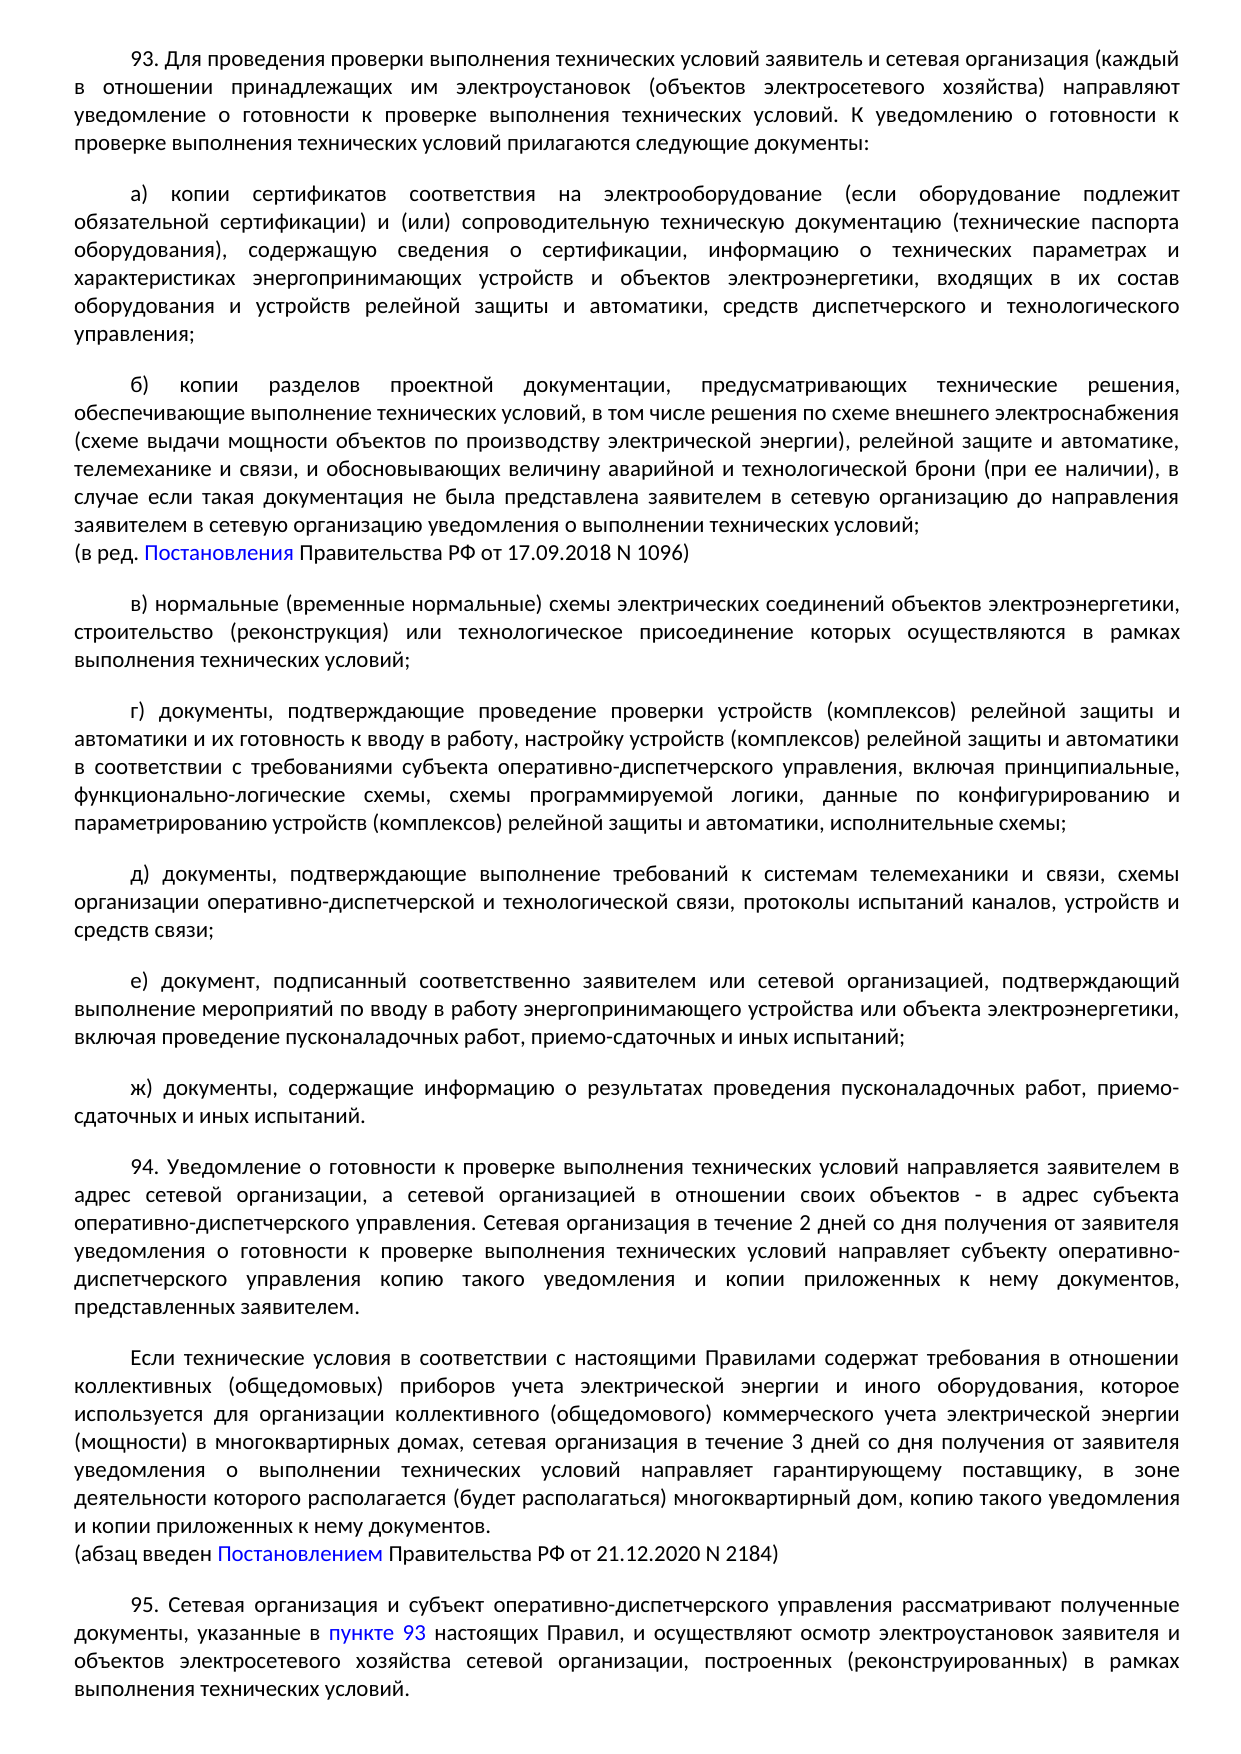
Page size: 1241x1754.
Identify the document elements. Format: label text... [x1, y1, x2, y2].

text Если технические условия в соответствии с настоящими Правилами содержат требования в отношении коллективных (общедомовых) приборов учета электрической энергии и иного оборудования, которое используется для организации коллективного (общедомового) коммерческого учета электрической энергии (мощности) в многоквартирных домах, сетевая организация в течение 3 дней со дня получения от заявителя уведомления о выполнении технических условий направляет гарантирующему поставщику, в зоне деятельности которого располагается (будет располагаться) многоквартирный дом, копию такого уведомления и копии приложенных к нему документов. [74, 1343, 1181, 1539]
text е) документ, подписанный соответственно заявителем или сетевой организацией, подтверждающий выполнение мероприятий по вводу в работу энергопринимающего устройства или объекта электроэнергетики, включая проведение пусконаладочных работ, приемо-сдаточных и иных испытаний; [74, 966, 1181, 1051]
text в) нормальные (временные нормальные) схемы электрических соединений объектов электроэнергетики, строительство (реконструкция) или технологическое присоединение которых осуществляются в рамках выполнения технических условий; [74, 589, 1181, 673]
text ж) документы, содержащие информацию о результатах проведения пусконаладочных работ, приемо-сдаточных и иных испытаний. [74, 1073, 1181, 1129]
text (абзац введен Постановлением Правительства РФ от 21.12.2020 N 2184) [74, 1539, 1181, 1568]
text г) документы, подтверждающие проведение проверки устройств (комплексов) релейной защиты и автоматики и их готовность к вводу в работу, настройку устройств (комплексов) релейной защиты и автоматики в соответствии с требованиями субъекта оперативно-диспетчерского управления, включая принципиальные, функционально-логические схемы, схемы программируемой логики, данные по конфигурированию и параметрированию устройств (комплексов) релейной защиты и автоматики, исполнительные схемы; [74, 696, 1181, 837]
text а) копии сертификатов соответствия на электрооборудование (если оборудование подлежит обязательной сертификации) и (или) сопроводительную техническую документацию (технические паспорта оборудования), содержащую сведения о сертификации, информацию о технических параметрах и характеристиках энергопринимающих устройств и объектов электроэнергетики, входящих в их состав оборудования и устройств релейной защиты и автоматики, средств диспетчерского и технологического управления; [74, 179, 1181, 347]
text 95. Сетевая организация и субъект оперативно-диспетчерского управления рассматривают полученные документы, указанные в пункте 93 настоящих Правил, и осуществляют осмотр электроустановок заявителя и объектов электросетевого хозяйства сетевой организации, построенных (реконструированных) в рамках выполнения технических условий. [74, 1591, 1181, 1703]
text (в ред. Постановления Правительства РФ от 17.09.2018 N 1096) [74, 538, 1181, 567]
text б) копии разделов проектной документации, предусматривающих технические решения, обеспечивающие выполнение технических условий, в том числе решения по схеме внешнего электроснабжения (схеме выдачи мощности объектов по производству электрической энергии), релейной защите и автоматике, телемеханике и связи, и обосновывающих величину аварийной и технологической брони (при ее наличии), в случае если такая документация не была представлена заявителем в сетевую организацию до направления заявителем в сетевую организацию уведомления о выполнении технических условий; [74, 370, 1181, 538]
text 94. Уведомление о готовности к проверке выполнения технических условий направляется заявителем в адрес сетевой организации, а сетевой организацией в отношении своих объектов - в адрес субъекта оперативно-диспетчерского управления. Сетевая организация в течение 2 дней со дня получения от заявителя уведомления о готовности к проверке выполнения технических условий направляет субъекту оперативно-диспетчерского управления копию такого уведомления и копии приложенных к нему документов, представленных заявителем. [74, 1152, 1181, 1321]
text 93. Для проведения проверки выполнения технических условий заявитель и сетевая организация (каждый в отношении принадлежащих им электроустановок (объектов электросетевого хозяйства) направляют уведомление о готовности к проверке выполнения технических условий. К уведомлению о готовности к проверке выполнения технических условий прилагаются следующие документы: [74, 44, 1181, 156]
text д) документы, подтверждающие выполнение требований к системам телемеханики и связи, схемы организации оперативно-диспетчерской и технологической связи, протоколы испытаний каналов, устройств и средств связи; [74, 859, 1181, 943]
